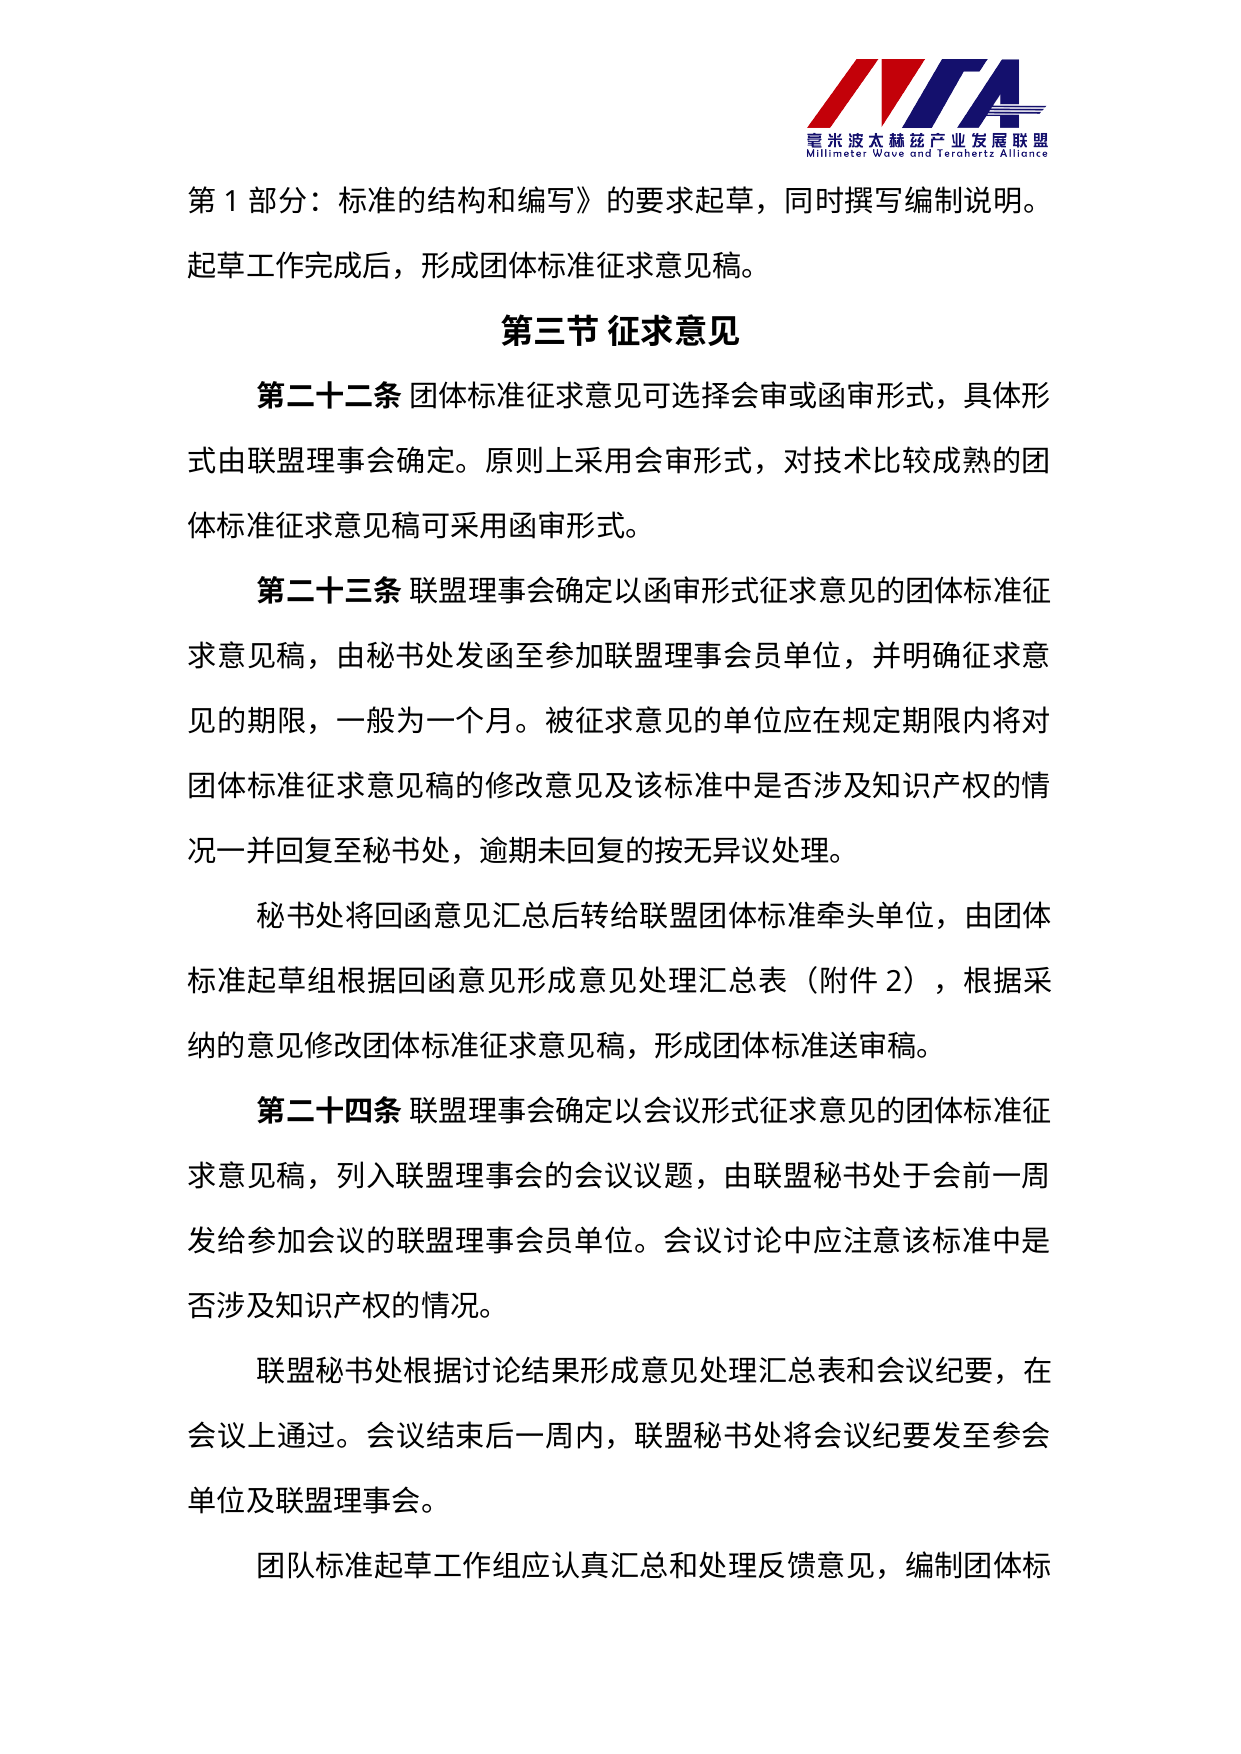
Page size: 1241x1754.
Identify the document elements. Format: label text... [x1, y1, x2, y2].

text 第二十一条 团体标准应按照GB/T 1.1-2009《标准化工作导则 第1 部分：标准的结构和编写》的要求起草，同时撰写编制说明。起草工作完成后，形成团体标准征求意见稿。 [187, 166, 1053, 296]
picture [806, 59, 1053, 159]
text 第二十三条 联盟理事会确定以函审形式征求意见的团体标准征求意见稿，由秘书处发函至参加联盟理事会员单位，并明确征求意见的期限，一般为一个月。被征求意见的单位应在规定期限内将对团体标准征求意见稿的修改意见及该标准中是否涉及知识产权的情况一并回复至秘书处，逾期未回复的按无异议处理。 [187, 556, 1053, 881]
text 团队标准起草工作组应认真汇总和处理反馈意见，编制团体标准征求意见汇总处理表（附件2），对团体标准征求意见稿进行必要修改，形成团体标准送审稿。 [187, 1531, 1053, 1596]
text 第二十四条 联盟理事会确定以会议形式征求意见的团体标准征求意见稿，列入联盟理事会的会议议题，由联盟秘书处于会前一周发给参加会议的联盟理事会员单位。会议讨论中应注意该标准中是否涉及知识产权的情况。 [187, 1076, 1053, 1336]
text 秘书处将回函意见汇总后转给联盟团体标准牵头单位，由团体标准起草组根据回函意见形成意见处理汇总表（附件2），根据采纳的意见修改团体标准征求意见稿，形成团体标准送审稿。 [187, 881, 1053, 1076]
subtitle 第三节 征求意见 [187, 296, 1053, 361]
text 联盟秘书处根据讨论结果形成意见处理汇总表和会议纪要，在会议上通过。会议结束后一周内，联盟秘书处将会议纪要发至参会单位及联盟理事会。 [187, 1336, 1053, 1531]
text 第二十二条 团体标准征求意见可选择会审或函审形式，具体形式由联盟理事会确定。原则上采用会审形式，对技术比较成熟的团体标准征求意见稿可采用函审形式。 [187, 361, 1053, 556]
